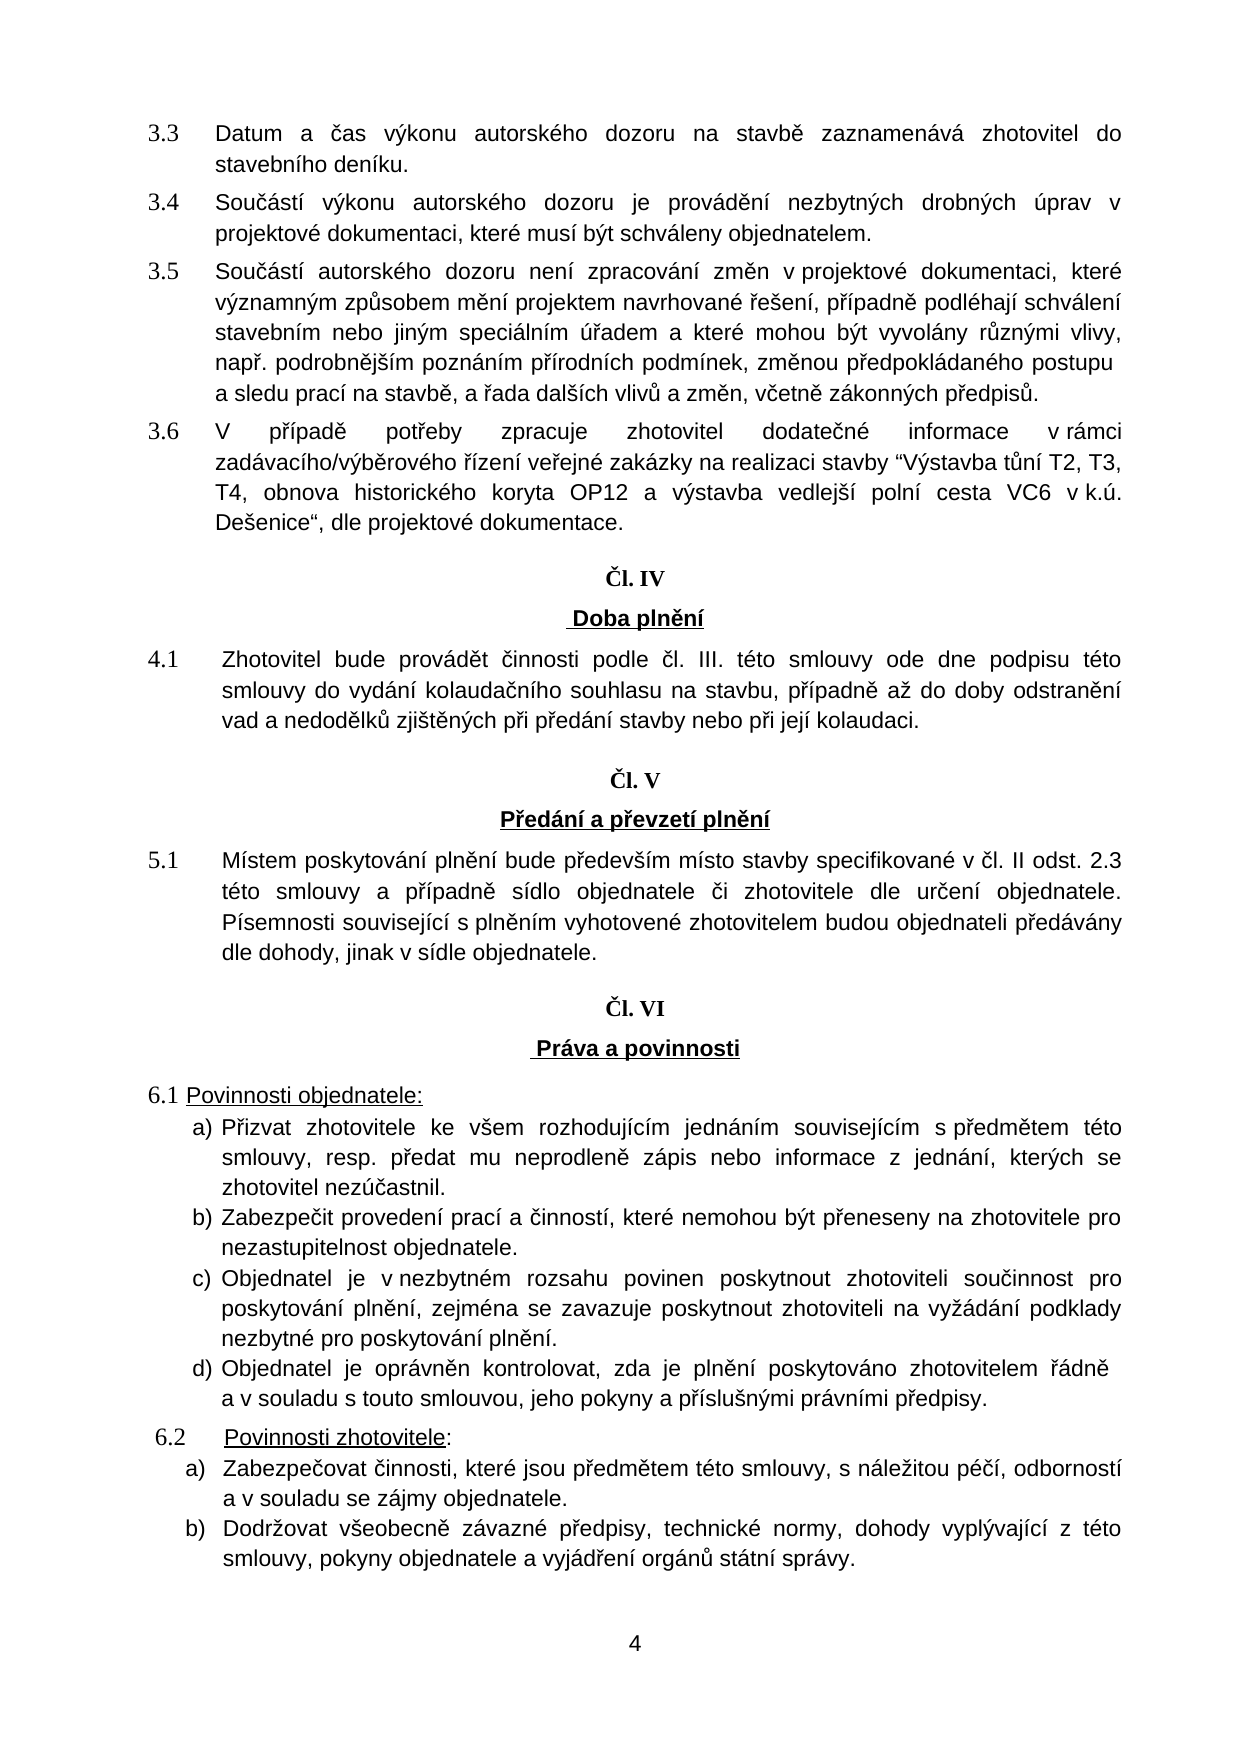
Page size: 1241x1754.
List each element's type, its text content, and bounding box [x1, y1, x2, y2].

list Zabezpečit provedení prací a činností, které nemohou být přeneseny na zhotovitele pro nezastupitelnost objednatele. [192, 1204, 1122, 1261]
subtitle Čl. VI [148, 995, 1122, 1022]
subtitle Práva a povinnosti [148, 1035, 1122, 1061]
list Součástí výkonu autorského dozoru je provádění nezbytných drobných úprav v projektové dokumentaci, které musí být schváleny objednatelem. [148, 187, 1122, 246]
subtitle Čl. V [148, 767, 1122, 793]
list Objednatel je oprávněn kontrolovat, zda je plnění poskytováno zhotovitelem řádně a v souladu s touto smlouvou, jeho pokyny a příslušnými právními předpisy. [192, 1355, 1122, 1412]
subtitle Předání a převzetí plnění [148, 806, 1122, 832]
list Povinnosti objednatele: [148, 1080, 1122, 1109]
list Zhotovitel bude provádět činnosti podle čl. III. této smlouvy ode dne podpisu této smlouvy do vydání kolaudačního souhlasu na stavbu, případně až do doby odstranění vad a nedodělků zjištěných při předání stavby nebo při její kolaudaci. [148, 644, 1122, 734]
list Místem poskytování plnění bude především místo stavby specifikované v čl. II odst. 2.3 této smlouvy a případně sídlo objednatele či zhotovitele dle určení objednatele. Písemnosti související s plněním vyhotovené zhotovitelem budou objednateli předávány dle dohody, jinak v sídle objednatele. [148, 846, 1122, 965]
list Součástí autorského dozoru není zpracování změn v projektové dokumentaci, které významným způsobem mění projektem navrhované řešení, případně podléhají schválení stavebním nebo jiným speciálním úřadem a které mohou být vyvolány různými vlivy, např. podrobnějším poznáním přírodních podmínek, změnou předpokládaného postupu a sledu prací na stavbě, a řada dalších vlivů a změn, včetně zákonných předpisů. [148, 256, 1122, 406]
list Objednatel je v nezbytném rozsahu povinen poskytnout zhotoviteli součinnost pro poskytování plnění, zejména se zavazuje poskytnout zhotoviteli na vyžádání podklady nezbytné pro poskytování plnění. [192, 1264, 1122, 1351]
subtitle Čl. IV [148, 566, 1122, 592]
list Dodržovat všeobecně závazné předpisy, technické normy, dohody vyplývající z této smlouvy, pokyny objednatele a vyjádření orgánů státní správy. [185, 1515, 1122, 1572]
list Zabezpečovat činnosti, které jsou předmětem této smlouvy, s náležitou péčí, odborností a v souladu se zájmy objednatele. [185, 1455, 1122, 1511]
list Přizvat zhotovitele ke všem rozhodujícím jednáním souvisejícím s předmětem této smlouvy, resp. předat mu neprodleně zápis nebo informace z jednání, kterých se zhotovitel nezúčastnil. [192, 1113, 1122, 1200]
list Povinnosti zhotovitele: [154, 1422, 1122, 1451]
list Datum a čas výkonu autorského dozoru na stavbě zaznamenává zhotovitel do stavebního deníku. [148, 118, 1122, 177]
subtitle Doba plnění [148, 605, 1122, 631]
list V případě potřeby zpracuje zhotovitel dodatečné informace v rámci zadávacího/výběrového řízení veřejné zakázky na realizaci stavby “Výstavba tůní T2, T3, T4, obnova historického koryta OP12 a výstavba vedlejší polní cesta VC6 v k.ú. Dešenice“, dle projektové dokumentace. [148, 416, 1122, 535]
